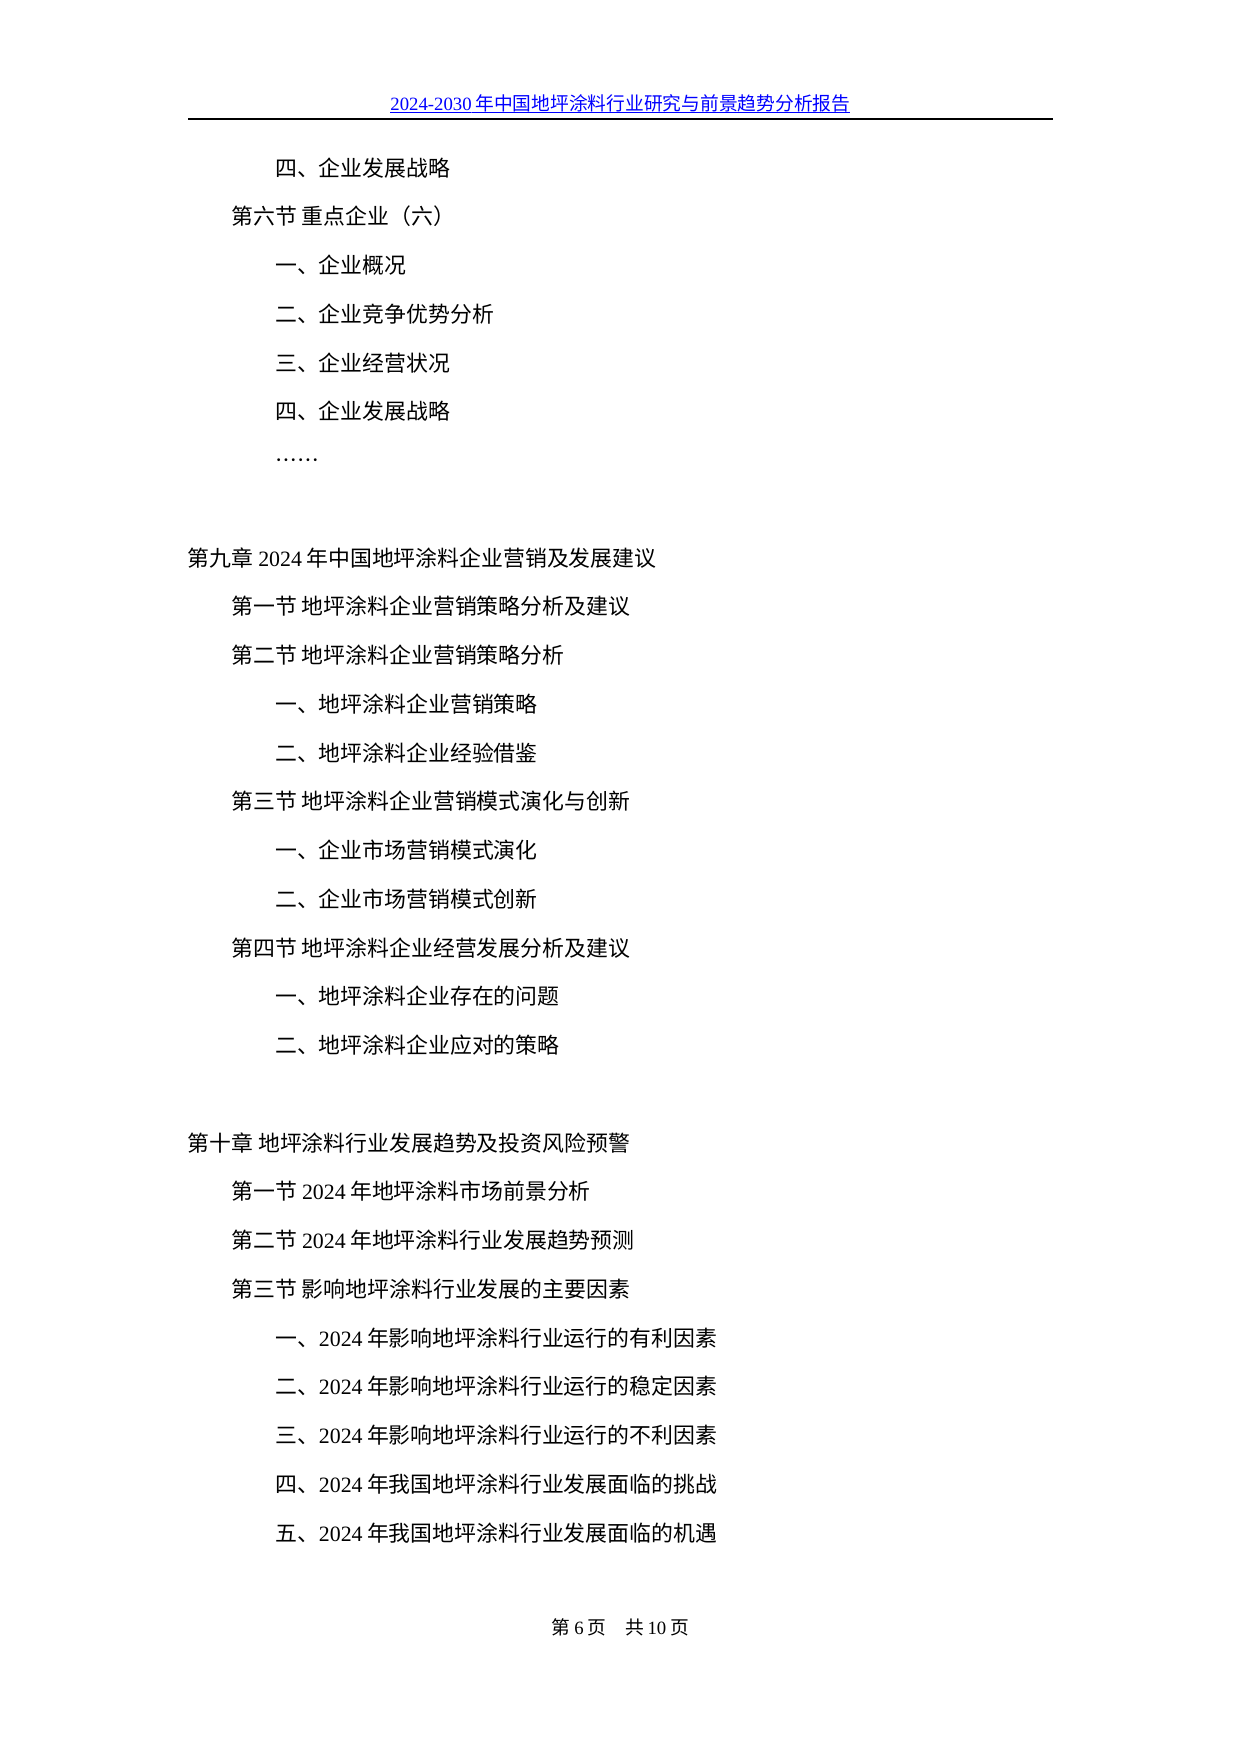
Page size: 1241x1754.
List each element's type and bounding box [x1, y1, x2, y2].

text [187, 150, 1053, 1548]
